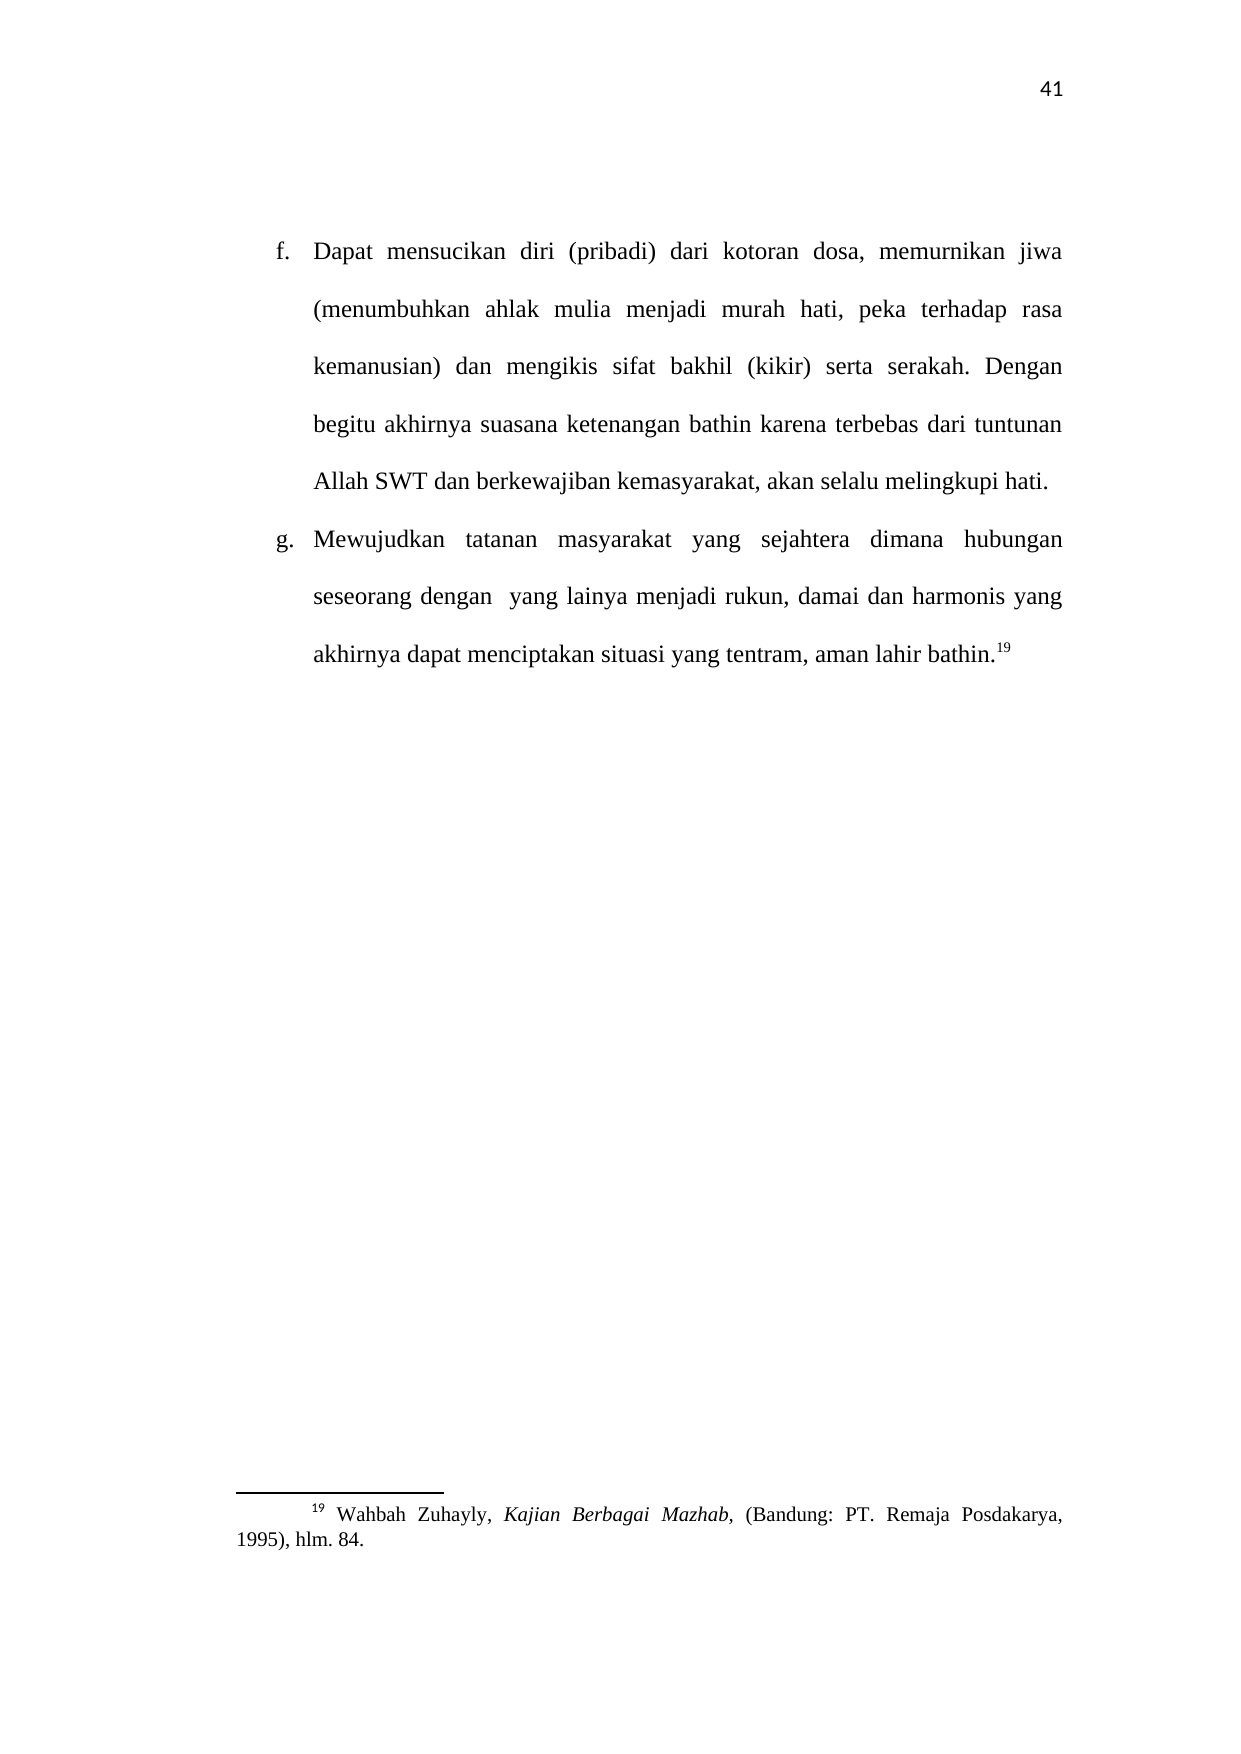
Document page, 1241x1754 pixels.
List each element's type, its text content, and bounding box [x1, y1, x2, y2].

list Dapat mensucikan diri (pribadi) dari kotoran dosa, memurnikan jiwa (menumbuhkan ahlak mulia menjadi murah hati, peka terhadap rasa kemanusian) dan mengikis sifat bakhil (kikir) serta serakah. Dengan begitu akhirnya suasana ketenangan bathin karena terbebas dari tuntunan Allah SWT dan berkewajiban kemasyarakat, akan selalu melingkupi hati. [276, 236, 1063, 495]
list Mewujudkan tatanan masyarakat yang sejahtera dimana hubungan seseorang dengan yang lainya menjadi rukun, damai dan harmonis yang akhirnya dapat menciptakan situasi yang tentram, aman lahir bathin. [276, 524, 1063, 667]
